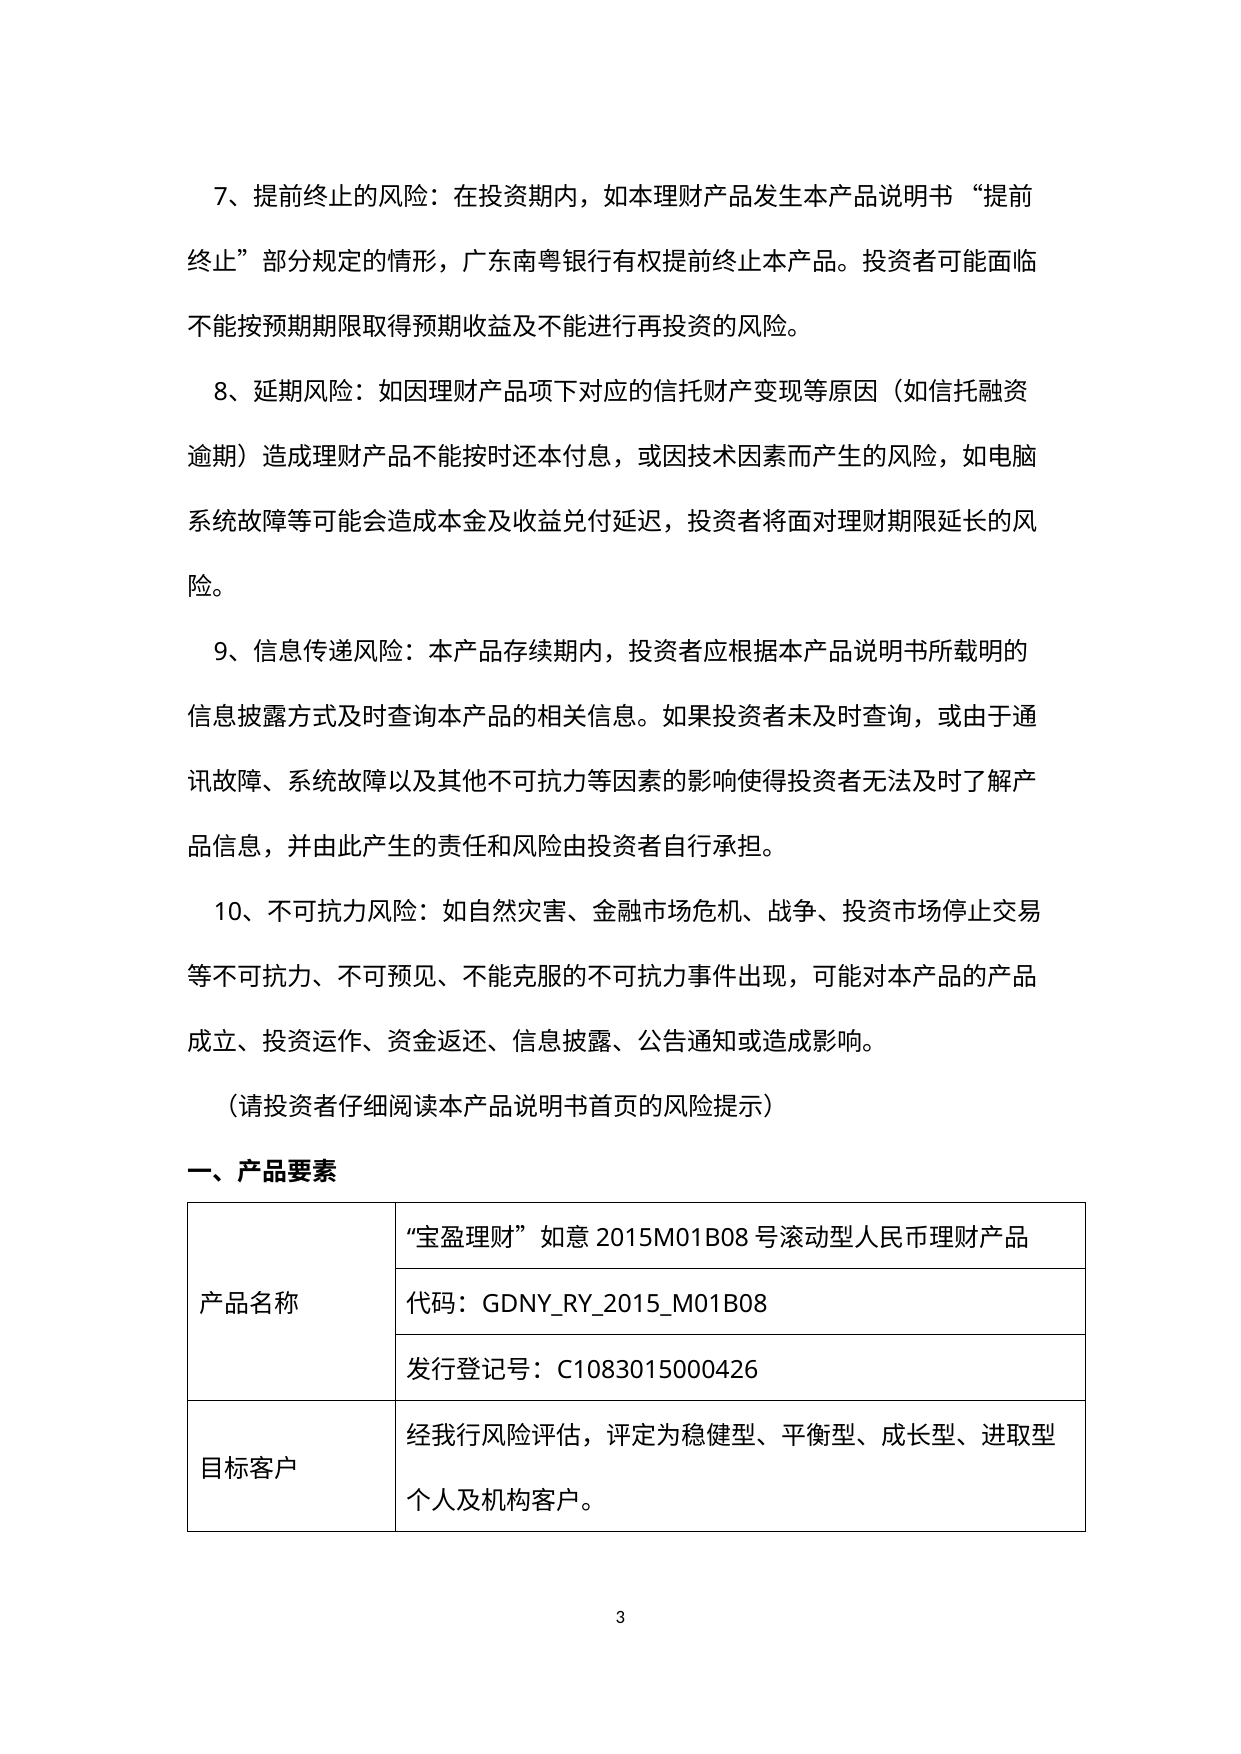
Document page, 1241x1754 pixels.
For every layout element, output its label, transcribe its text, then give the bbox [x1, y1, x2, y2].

text 8、延期风险：如因理财产品项下对应的信托财产变现等原因（如信托融资逾期）造成理财产品不能按时还本付息，或因技术因素而产生的风险，如电脑系统故障等可能会造成本金及收益兑付延迟，投资者将面对理财期限延长的风险。 [187, 357, 1053, 617]
table_cell 发行登记号：C1083015000426 [396, 1335, 1085, 1400]
table_header “宝盈理财”如意2015M01B08号滚动型人民币理财产品 [396, 1203, 1085, 1268]
text 7、提前终止的风险：在投资期内，如本理财产品发生本产品说明书 “提前终止”部分规定的情形，广东南粤银行有权提前终止本产品。投资者可能面临不能按预期期限取得预期收益及不能进行再投资的风险。 [187, 162, 1053, 357]
text 一、产品要素 [187, 1137, 1053, 1202]
text 9、信息传递风险：本产品存续期内，投资者应根据本产品说明书所载明的信息披露方式及时查询本产品的相关信息。如果投资者未及时查询，或由于通讯故障、系统故障以及其他不可抗力等因素的影响使得投资者无法及时了解产品信息，并由此产生的责任和风险由投资者自行承担。 [187, 617, 1053, 877]
table_cell 目标客户 [188, 1401, 395, 1531]
table_cell 代码：GDNY_RY_2015_M01B08 [396, 1269, 1085, 1334]
table_header 产品名称 [188, 1203, 395, 1400]
text 10、不可抗力风险：如自然灾害、金融市场危机、战争、投资市场停止交易等不可抗力、不可预见、不能克服的不可抗力事件出现，可能对本产品的产品成立、投资运作、资金返还、信息披露、公告通知或造成影响。 （请投资者仔细阅读本产品说明书首页的风险提示） [187, 877, 1053, 1137]
table_cell 经我行风险评估，评定为稳健型、平衡型、成长型、进取型个人及机构客户。 [396, 1401, 1085, 1531]
